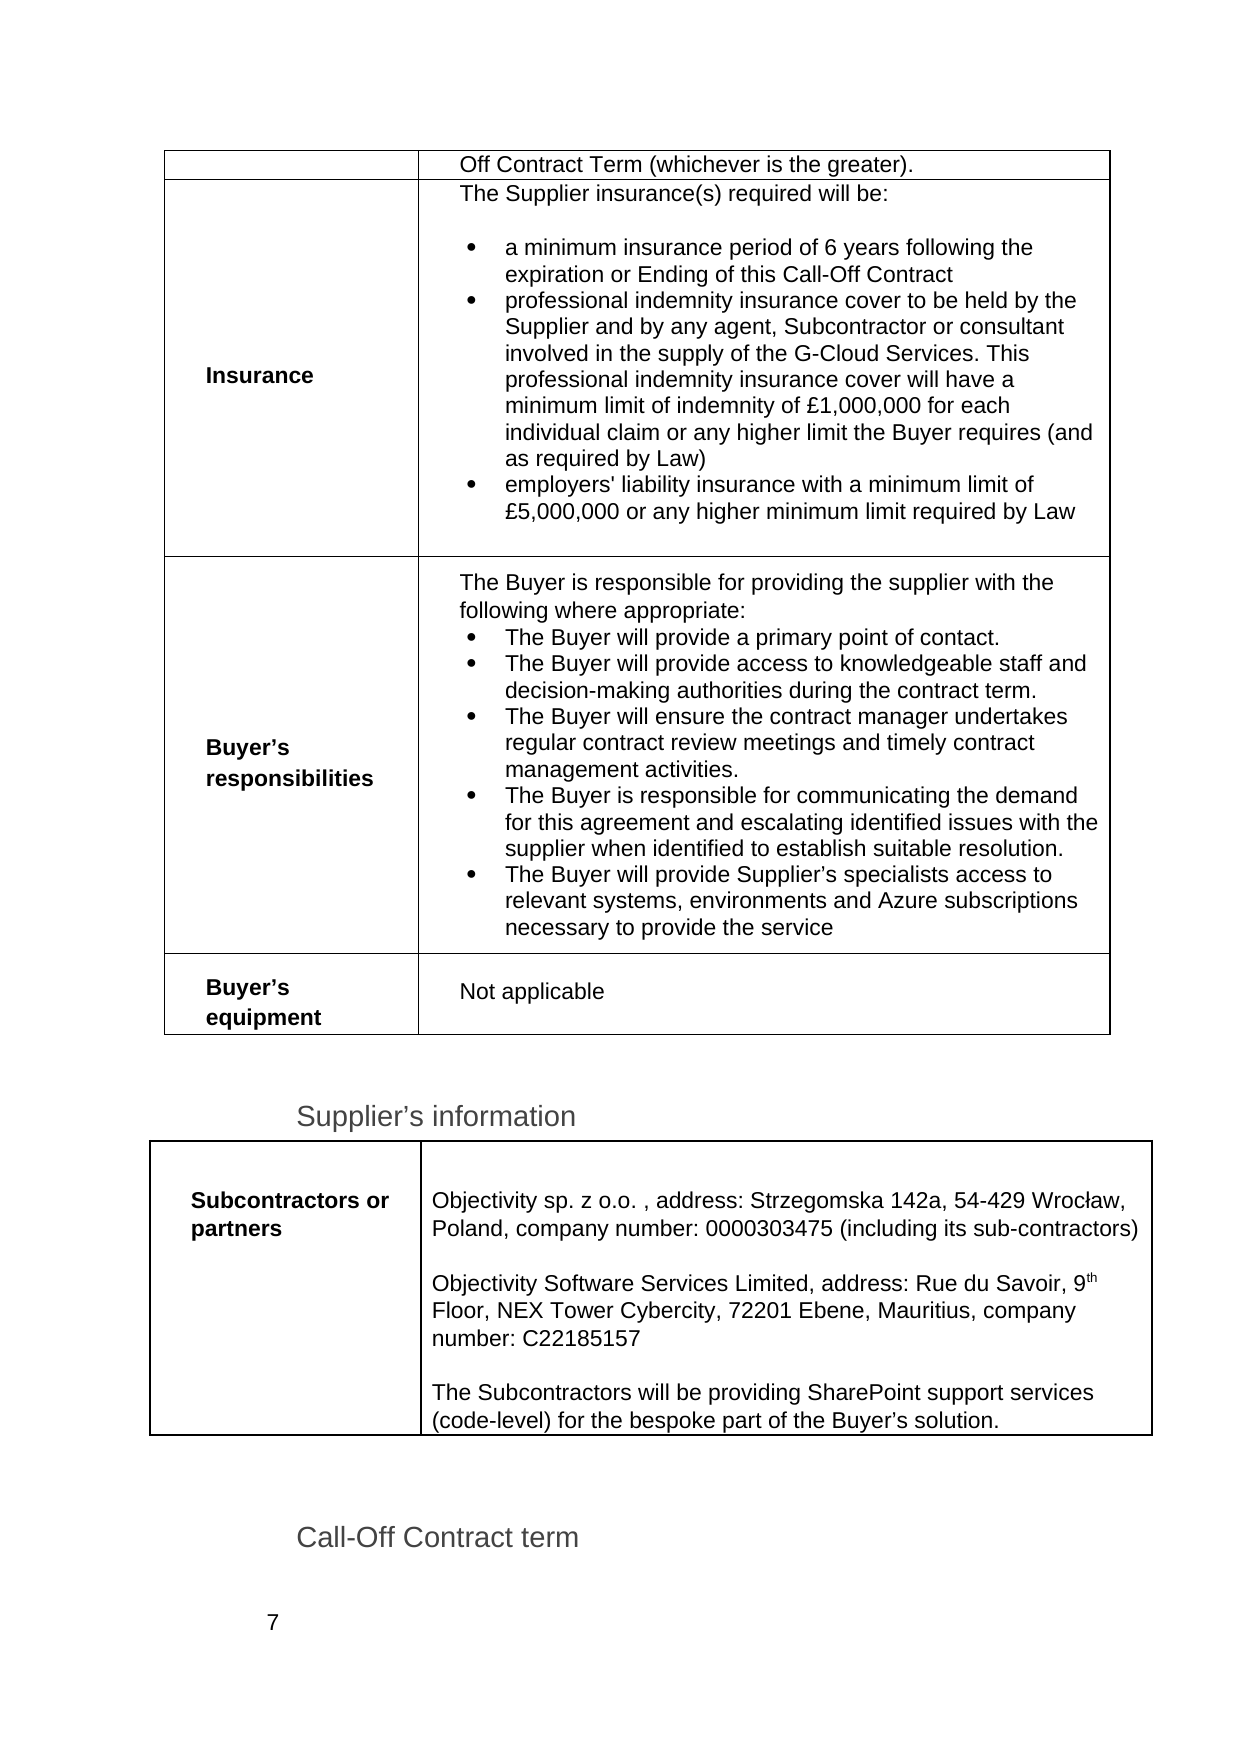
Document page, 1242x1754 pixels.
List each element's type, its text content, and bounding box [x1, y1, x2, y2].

table_cell Insurance [165, 180, 418, 556]
table_cell Buyer’s equipment [165, 954, 418, 1034]
subtitle Supplier’s information [179, 1099, 1111, 1133]
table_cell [419, 151, 1109, 178]
table_cell The Supplier insurance(s) required will be: a minimum insurance period of 6 years following the expiration or Ending of this Call-Off Contract professional indemnity insurance cover to be held by the Supplier and by any agent, Subcontractor or consultant involved in the supply of the G-Cloud Services. This professional indemnity insurance cover will have a minimum limit of indemnity of £1,000,000 for each individual claim or any higher limit the Buyer requires (and as required by Law) employers' liability insurance with a minimum limit of £5,000,000 or any higher minimum limit required by Law [419, 180, 1109, 556]
subtitle Call-Off Contract term [179, 1520, 1111, 1553]
table_cell Not applicable [419, 954, 1109, 1034]
table_header Subcontractors or partners [151, 1142, 420, 1434]
table_header Objectivity sp. z o.o. , address: Strzegomska 142a, 54-429 Wrocław, Poland, company number: 0000303475 (including its sub-contractors) Objectivity Software Services Limited, address: Rue du Savoir, 9th Floor, NEX Tower Cybercity, 72201 Ebene, Mauritius, company number: C22185157 The Subcontractors will be providing SharePoint support services (code-level) for the bespoke part of the Buyer’s solution. [422, 1142, 1151, 1434]
table_cell Buyer’s responsibilities [165, 557, 418, 953]
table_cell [165, 151, 418, 178]
table_cell The Buyer is responsible for providing the supplier with the following where appropriate: The Buyer will provide a primary point of contact. The Buyer will provide access to knowledgeable staff and decision-making authorities during the contract term. The Buyer will ensure the contract manager undertakes regular contract review meetings and timely contract management activities. The Buyer is responsible for communicating the demand for this agreement and escalating identified issues with the supplier when identified to establish suitable resolution. The Buyer will provide Supplier’s specialists access to relevant systems, environments and Azure subscriptions necessary to provide the service [419, 557, 1109, 953]
